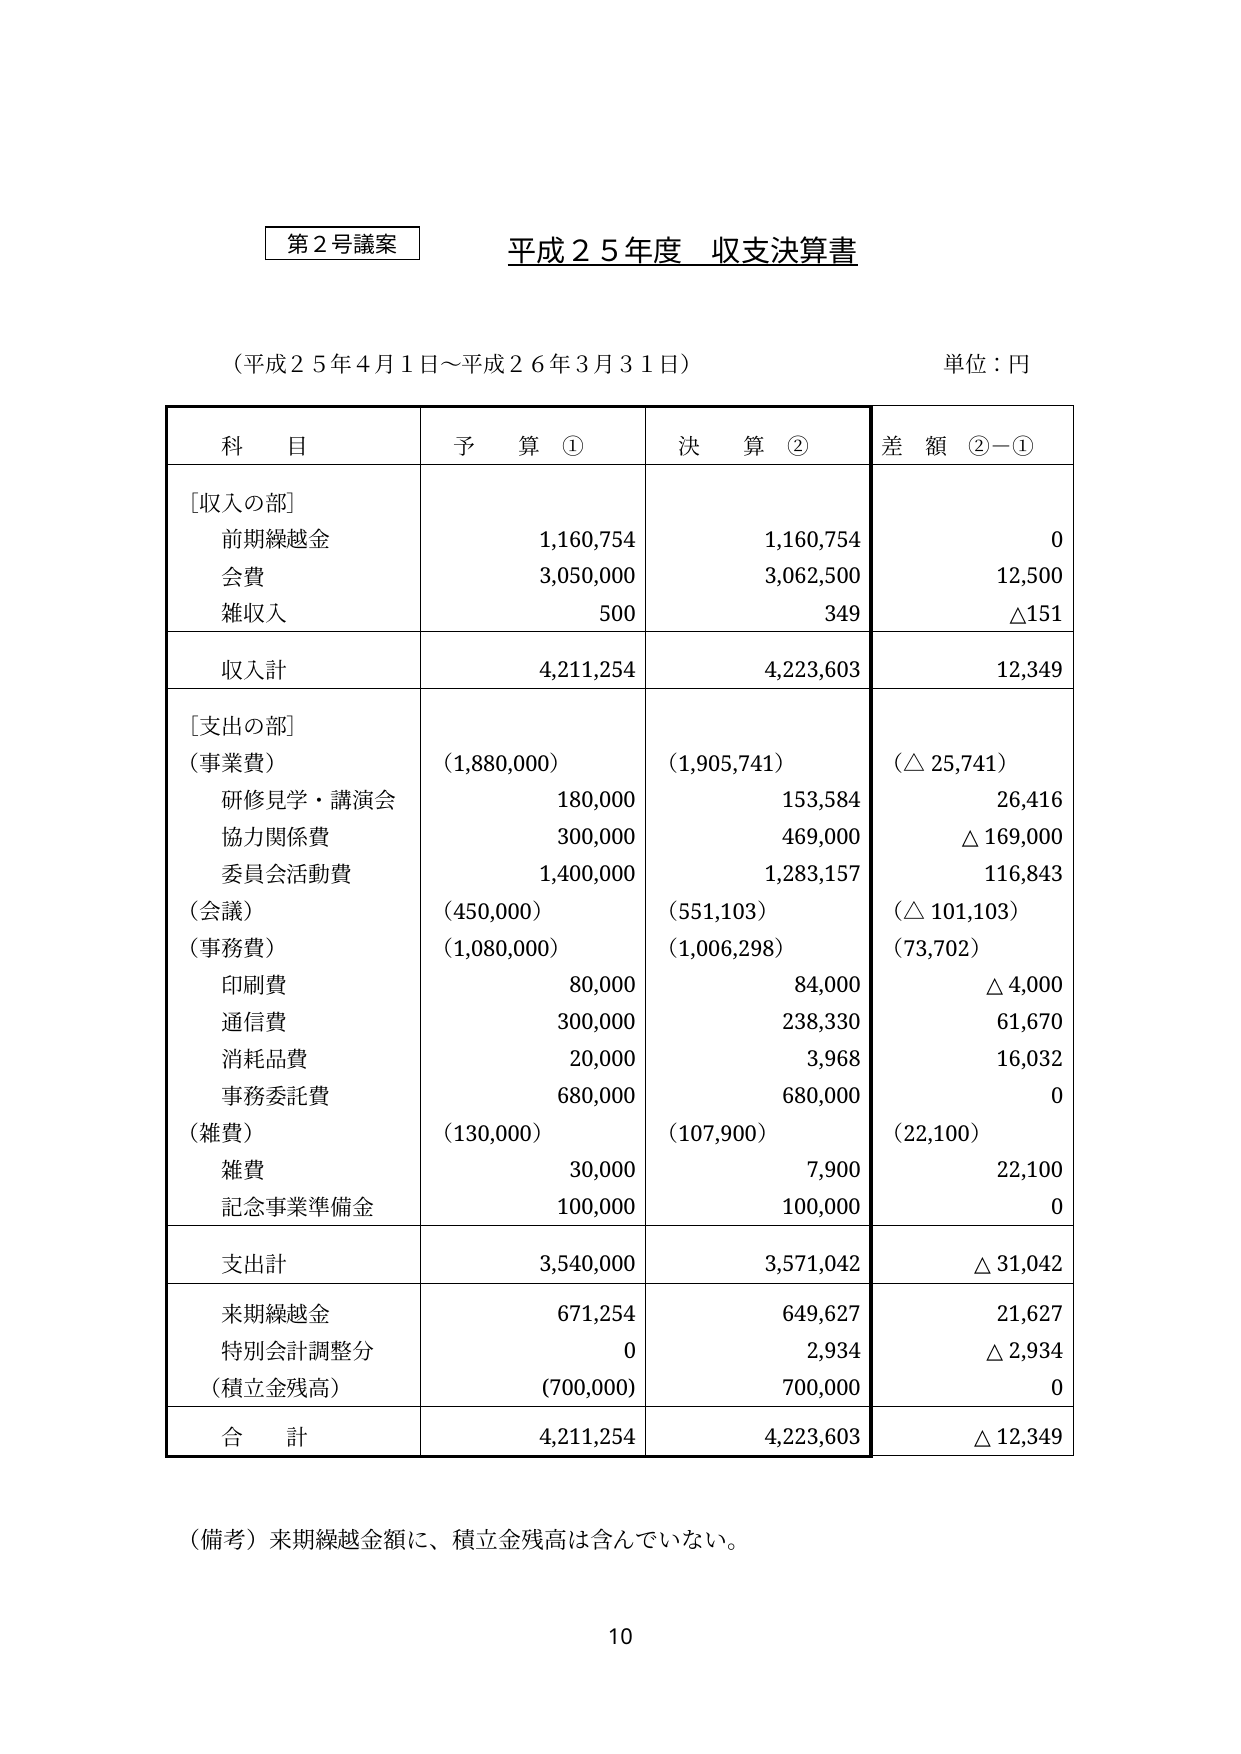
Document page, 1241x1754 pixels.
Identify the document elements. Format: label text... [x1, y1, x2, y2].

table_header 予 算 ① [421, 408, 645, 463]
table_cell 4,211,254 [421, 632, 645, 687]
table_cell （△ 25,741） 26,416 △ 169,000 116,843 （△ 101,103） （73,702） △ 4,000 61,670 16,032 0 （22,100） 22,100 0 [873, 689, 1073, 1224]
table_cell 4,223,603 [646, 632, 869, 687]
table_cell 649,627 2,934 700,000 [646, 1284, 869, 1406]
table_cell 4,223,603 [646, 1407, 869, 1454]
table_header 差 額 ②－① [873, 406, 1073, 463]
table_cell 21,627 △ 2,934 0 [873, 1284, 1073, 1406]
text （平成２５年４月１日～平成２６年３月３１日） 単位：円 [177, 331, 1063, 405]
table_cell 3,571,042 [646, 1226, 869, 1282]
table_header 科 目 [168, 408, 420, 463]
table_cell 1,160,754 3,050,000 500 [421, 465, 645, 631]
table_cell △ 31,042 [873, 1226, 1073, 1282]
table_cell 1,160,754 3,062,500 349 [646, 465, 869, 631]
table_cell （1,905,741） 153,584 469,000 1,283,157 （551,103） （1,006,298） 84,000 238,330 3,968 680,000 （107,900） 7,900 100,000 [646, 689, 869, 1224]
table_cell ［収入の部］ 前期繰越金 会費 雑収入 [168, 465, 420, 631]
table_cell 12,349 [873, 632, 1073, 687]
table_cell ［支出の部］ （事業費） 研修見学・講演会 協力関係費 委員会活動費 （会議） （事務費） 印刷費 通信費 消耗品費 事務委託費 （雑費） 雑費 記念事業準備金 [168, 689, 420, 1224]
table_cell 671,254 0 (700,000) [421, 1284, 645, 1406]
table_cell 来期繰越金 特別会計調整分 （積立金残高） [168, 1284, 420, 1406]
table_cell 収入計 [168, 632, 420, 687]
text （41）ヨシザワＬＡ㈱ （42）ライト工業㈱技術研究所 第２号議案 平成２５年度 収支決算書 [177, 208, 1063, 282]
table_cell 0 12,500 △151 [873, 465, 1073, 631]
table_cell 支出計 [168, 1226, 420, 1282]
table_header 決 算 ② [646, 408, 869, 463]
table_cell △ 12,349 [873, 1407, 1073, 1454]
table_cell 3,540,000 [421, 1226, 645, 1282]
text （備考）来期繰越金額に、積立金残高は含んでいない。 [177, 1520, 1063, 1557]
table_cell （1,880,000） 180,000 300,000 1,400,000 （450,000） （1,080,000） 80,000 300,000 20,000 680,000 （130,000） 30,000 100,000 [421, 689, 645, 1224]
table_cell 合 計 [168, 1407, 420, 1454]
table_cell 4,211,254 [421, 1407, 645, 1454]
